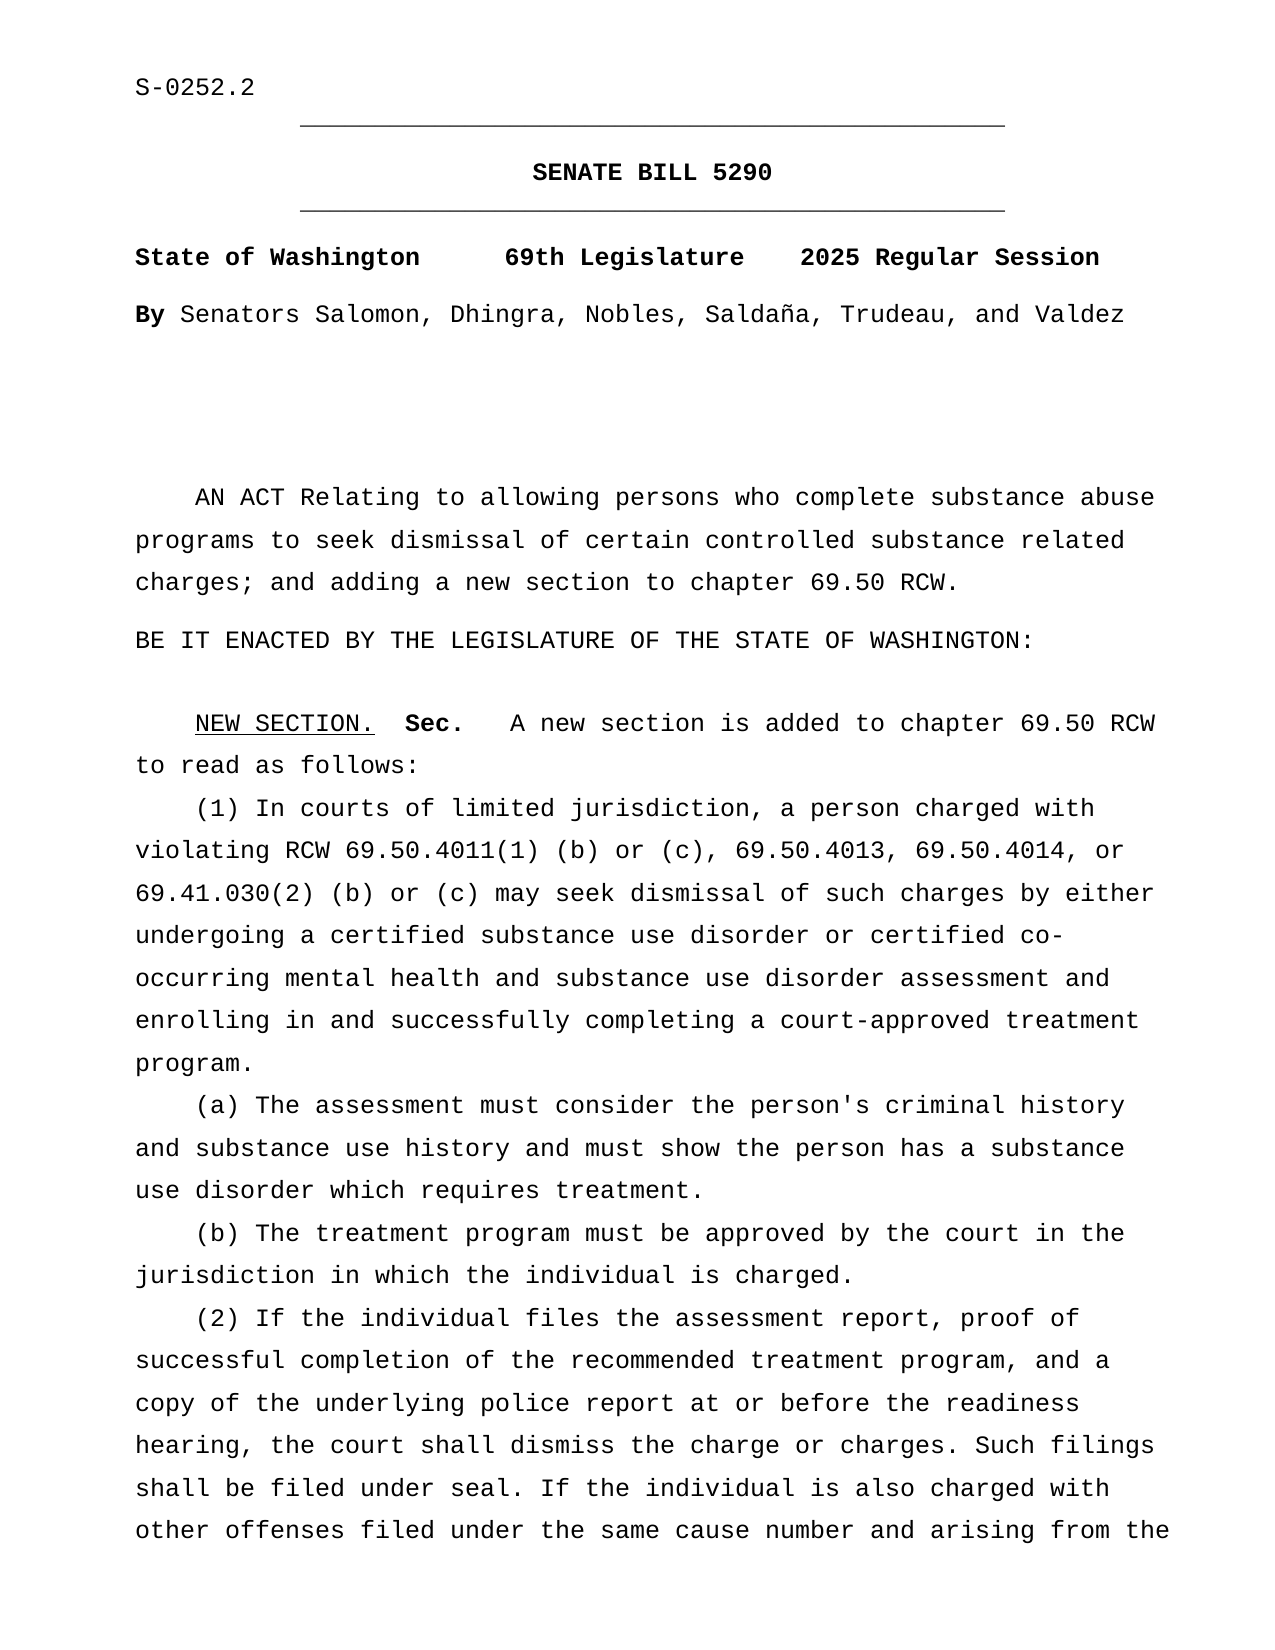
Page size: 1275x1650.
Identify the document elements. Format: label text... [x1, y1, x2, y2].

text _______________________________________________ [135, 188, 1170, 217]
text SENATE BILL 5290 [135, 160, 1170, 188]
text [135, 1292, 1170, 1547]
text (b) The treatment program must be approved by the court in the jurisdiction in which the individual is charged. [135, 1207, 1170, 1292]
text State of Washington 69th Legislature 2025 Regular Session [135, 245, 1170, 273]
text By Senators Salomon, Dhingra, Nobles, Saldaña, Trudeau, and Valdez [135, 302, 1170, 330]
text BE IT ENACTED BY THE LEGISLATURE OF THE STATE OF WASHINGTON: [135, 627, 1170, 656]
text (a) The assessment must consider the person's criminal history and substance use history and must show the person has a substance use disorder which requires treatment. [135, 1080, 1170, 1207]
text _______________________________________________ [135, 103, 1170, 132]
text NEW SECTION. Sec. A new section is added to chapter 69.50 RCW to read as follows: [135, 697, 1170, 782]
text (1) In courts of limited jurisdiction, a person charged with violating RCW 69.50.4011(1) (b) or (c), 69.50.4013, 69.50.4014, or 69.41.030(2) (b) or (c) may seek dismissal of such charges by either undergoing a certified substance use disorder or certified co-occurring mental health and substance use disorder assessment and enrolling in and successfully completing a court-approved treatment program. [135, 782, 1170, 1080]
text AN ACT Relating to allowing persons who complete substance abuse programs to seek dismissal of certain controlled substance related charges; and adding a new section to chapter 69.50 RCW. [135, 472, 1170, 599]
text S-0252.2 [135, 75, 1170, 103]
